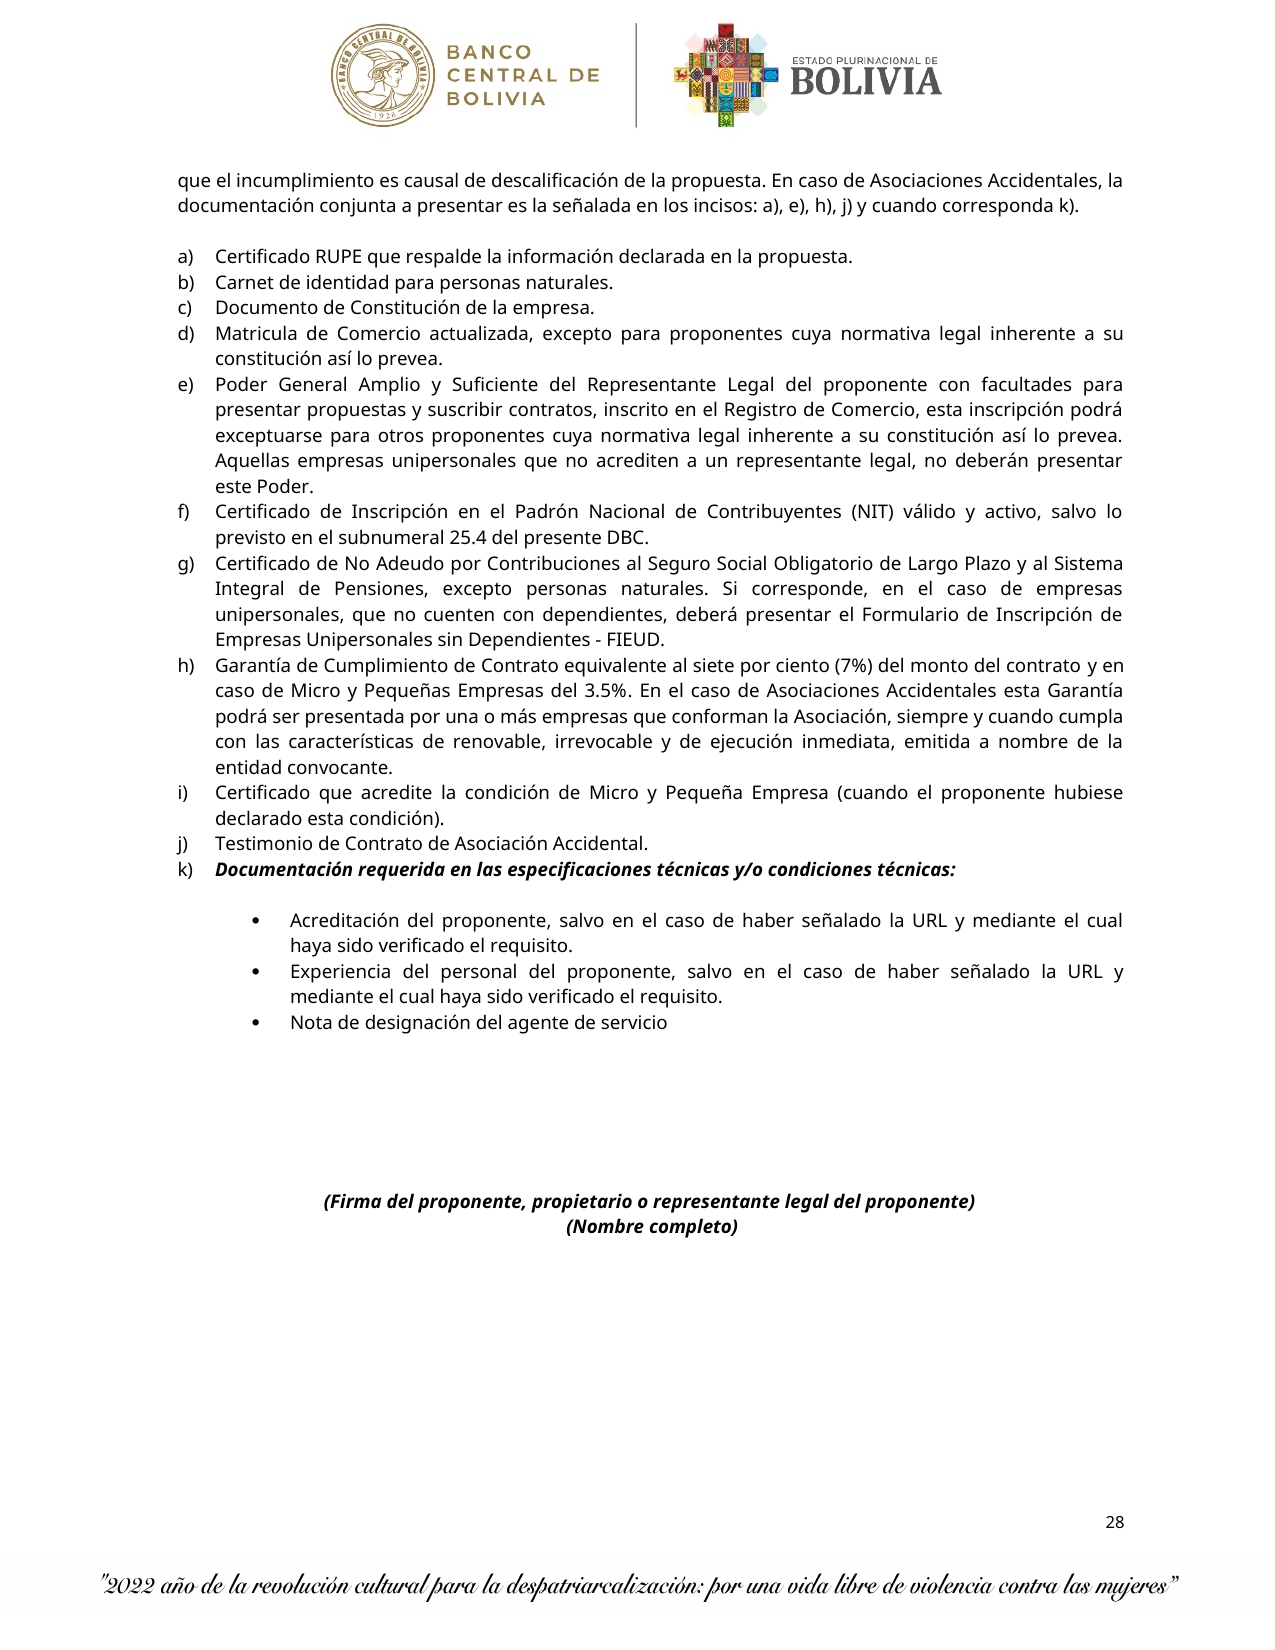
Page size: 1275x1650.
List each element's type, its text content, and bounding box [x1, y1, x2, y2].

list Certificado de Inscripción en el Padrón Nacional de Contribuyentes (NIT) válido y activo, salvo lo previsto en el subnumeral 25.4 del presente DBC. [177, 499, 1124, 550]
list Matricula de Comercio actualizada, excepto para proponentes cuya normativa legal inherente a su constitución así lo prevea. [177, 320, 1124, 371]
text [177, 148, 1124, 218]
list Poder General Amplio y Suficiente del Representante Legal del proponente con facultades para presentar propuestas y suscribir contratos, inscrito en el Registro de Comercio, esta inscripción podrá exceptuarse para otros proponentes cuya normativa legal inherente a su constitución así lo prevea. Aquellas empresas unipersonales que no acrediten a un representante legal, no deberán presentar este Poder. [177, 371, 1124, 499]
list Documento de Constitución de la empresa. [177, 295, 1124, 320]
list Certificado RUPE que respalde la información declarada en la propuesta. [177, 244, 1124, 269]
picture [0, 1556, 1275, 1621]
picture [0, 5, 1272, 166]
list Nota de designación del agente de servicio [252, 1009, 1124, 1035]
list Acreditación del proponente, salvo en el caso de haber señalado la URL y mediante el cual haya sido verificado el requisito. [252, 907, 1124, 958]
list Certificado de No Adeudo por Contribuciones al Seguro Social Obligatorio de Largo Plazo y al Sistema Integral de Pensiones, excepto personas naturales. Si corresponde, en el caso de empresas unipersonales, que no cuenten con dependientes, deberá presentar el Formulario de Inscripción de Empresas Unipersonales sin Dependientes - FIEUD. [177, 550, 1124, 652]
list Experiencia del personal del proponente, salvo en el caso de haber señalado la URL y mediante el cual haya sido verificado el requisito. [252, 958, 1124, 1009]
list Carnet de identidad para personas naturales. [177, 269, 1124, 295]
list Certificado que acredite la condición de Micro y Pequeña Empresa (cuando el proponente hubiese declarado esta condición). [177, 779, 1124, 831]
list Testimonio de Contrato de Asociación Accidental. [177, 831, 1124, 856]
list Documentación requerida en las especificaciones técnicas y/o condiciones técnicas: [177, 856, 1124, 882]
text (Firma del proponente, propietario o representante legal del proponente) [177, 1188, 1124, 1213]
list Garantía de Cumplimiento de Contrato equivalente al siete por ciento (7%) del monto del contrato y en caso de Micro y Pequeñas Empresas del 3.5%. En el caso de Asociaciones Accidentales esta Garantía podrá ser presentada por una o más empresas que conforman la Asociación, siempre y cuando cumpla con las características de renovable, irrevocable y de ejecución inmediata, emitida a nombre de la entidad convocante. [177, 652, 1124, 779]
text (Nombre completo) [177, 1213, 1124, 1239]
